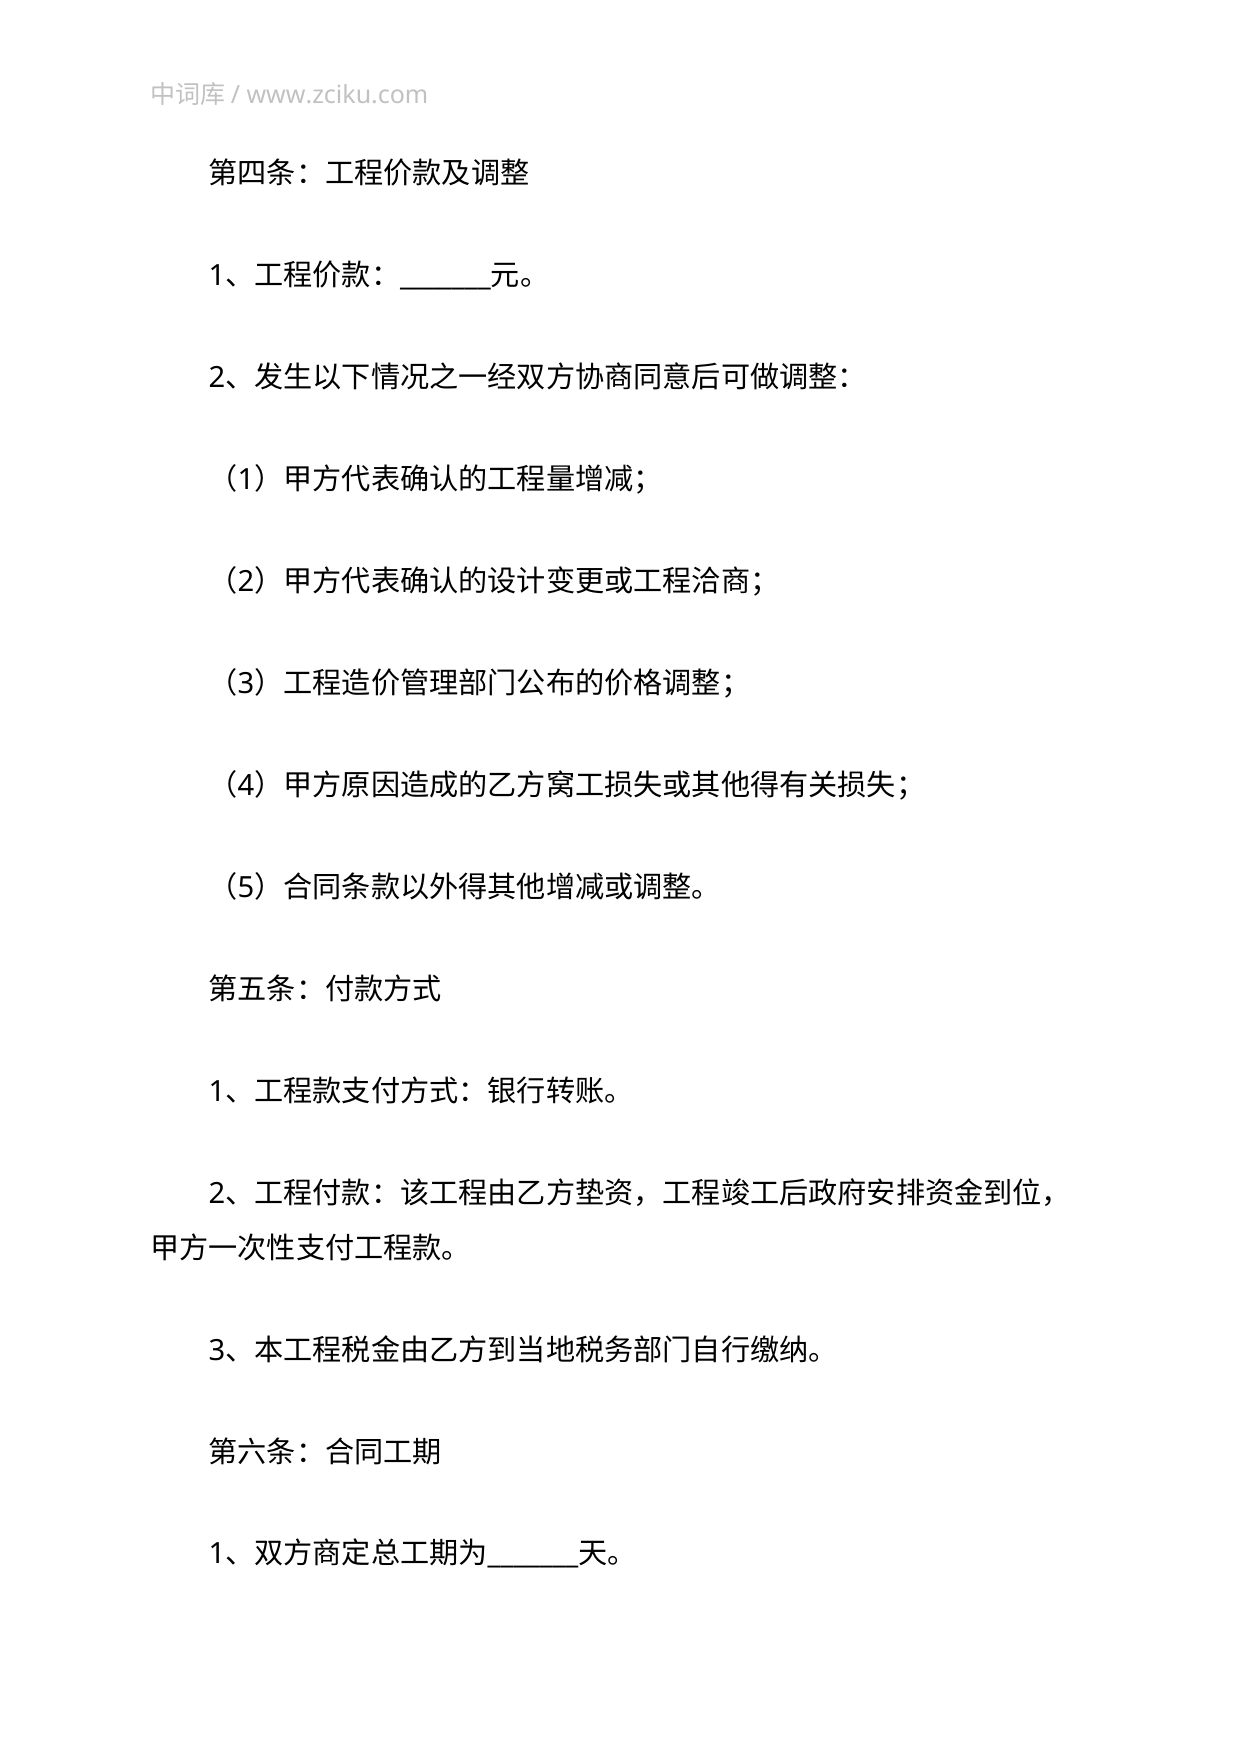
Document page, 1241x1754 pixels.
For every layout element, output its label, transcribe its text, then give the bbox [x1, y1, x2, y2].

text 2、工程付款：该工程由乙方垫资，工程竣工后政府安排资金到位，甲方一次性支付工程款。 [150, 1169, 1090, 1267]
text （4）甲方原因造成的乙方窝工损失或其他得有关损失； [150, 762, 1090, 804]
text （5）合同条款以外得其他增减或调整。 [150, 864, 1090, 906]
text 1、工程款支付方式：银行转账。 [150, 1067, 1090, 1110]
text （2）甲方代表确认的设计变更或工程洽商； [150, 558, 1090, 600]
text 2、发生以下情况之一经双方协商同意后可做调整： [150, 354, 1090, 396]
text （3）工程造价管理部门公布的价格调整； [150, 660, 1090, 702]
text 1、工程价款：_______元。 [150, 252, 1090, 294]
text （1）甲方代表确认的工程量增减； [150, 456, 1090, 498]
text 第五条：付款方式 [150, 966, 1090, 1008]
text 1、双方商定总工期为_______天。 [150, 1530, 1090, 1572]
text 第六条：合同工期 [150, 1428, 1090, 1470]
text 3、本工程税金由乙方到当地税务部门自行缴纳。 [150, 1326, 1090, 1368]
text 第四条：工程价款及调整 [150, 150, 1090, 192]
